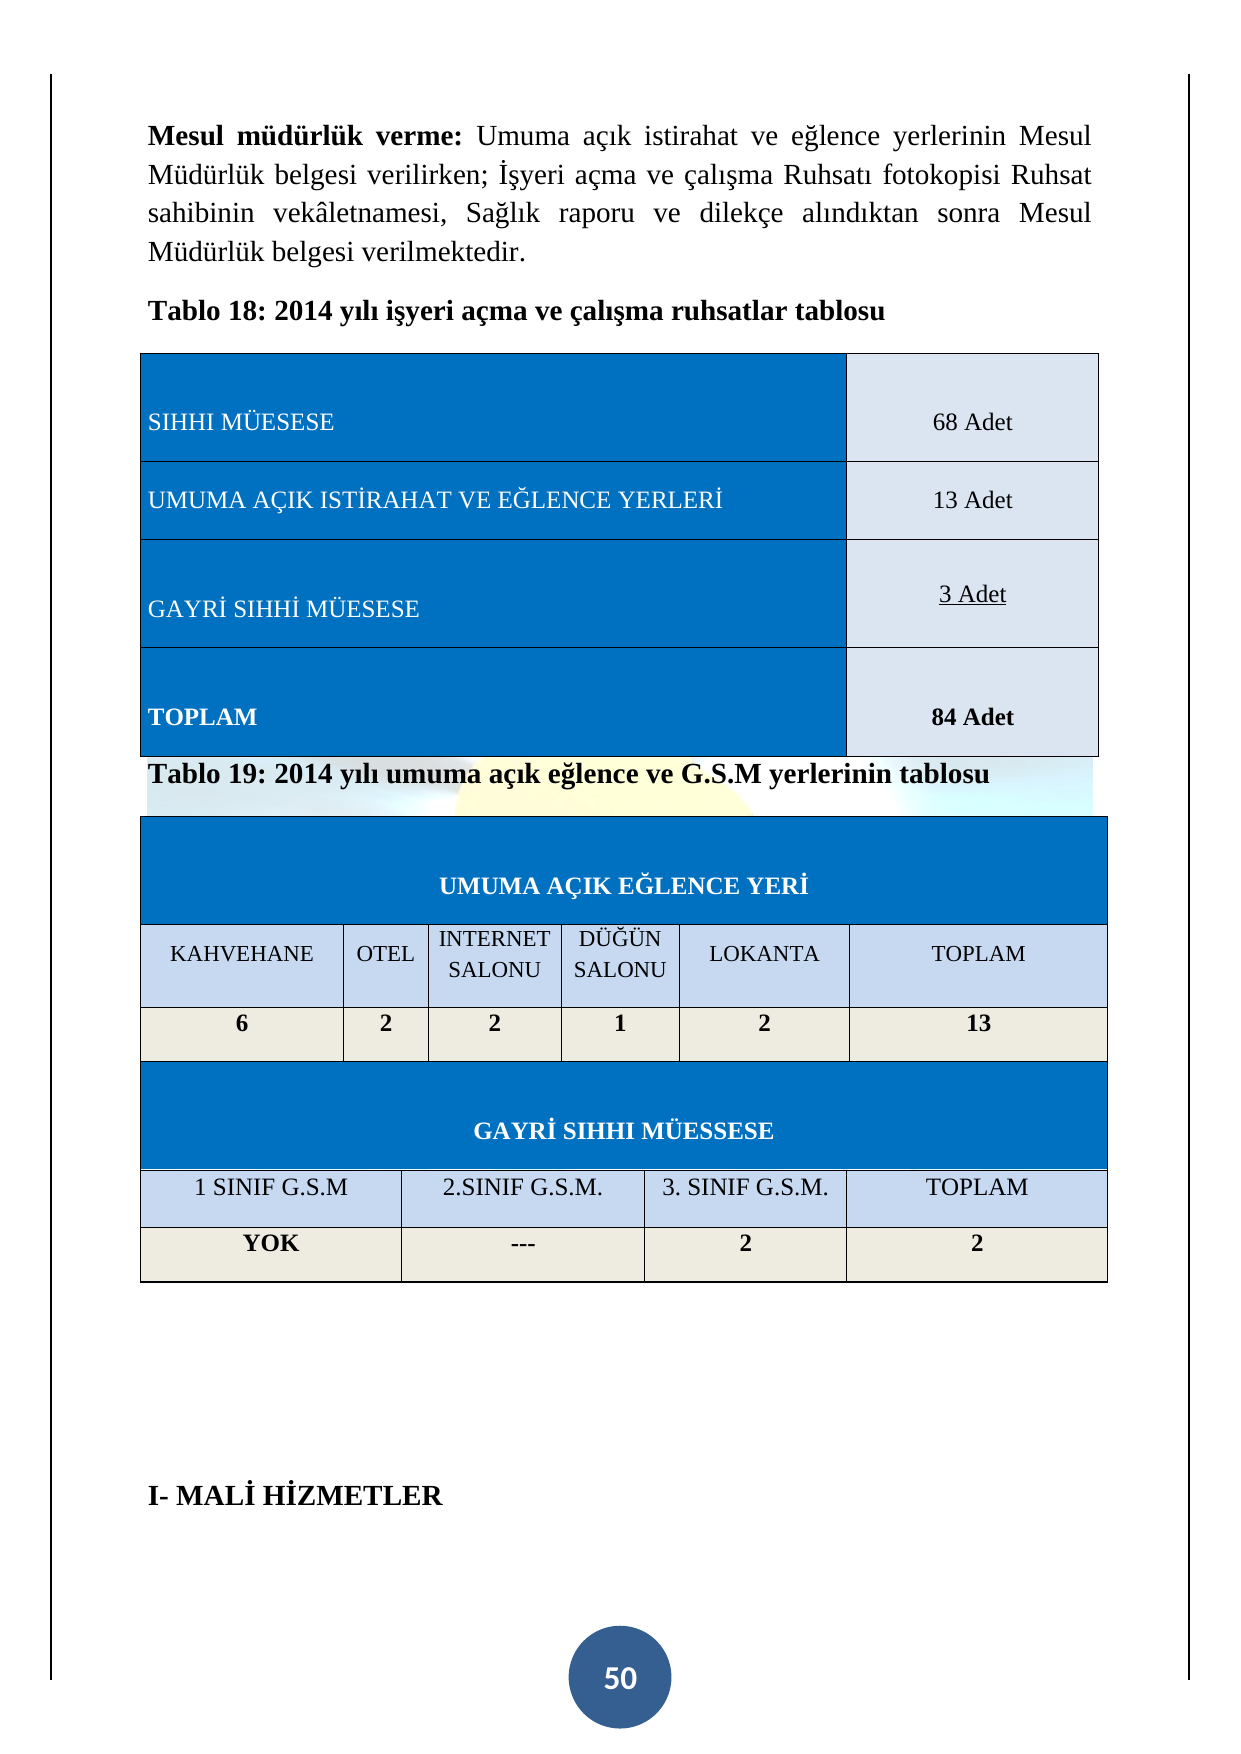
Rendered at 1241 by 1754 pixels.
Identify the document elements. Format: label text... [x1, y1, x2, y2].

table_cell --- [402, 1228, 644, 1281]
table_cell GAYRİ SIHHI MÜESSESE [141, 1062, 1107, 1169]
table_cell 84 Adet [847, 648, 1098, 756]
table_cell OTEL [344, 925, 428, 1007]
table_cell DÜĞÜN SALONU [562, 925, 679, 1007]
table_cell 1 [562, 1008, 679, 1061]
table_cell 2 [344, 1008, 428, 1061]
table_cell TOPLAM [847, 1171, 1107, 1227]
text Tablo 19: 2014 yılı umuma açık eğlence ve G.S.M yerlerinin tablosu [148, 757, 1093, 790]
table_cell INTERNET SALONU [429, 925, 561, 1007]
text Mesul müdürlük verme: Umuma açık istirahat ve eğlence yerlerinin Mesul Müdürlük belgesi verilirken; İşyeri açma ve çalışma Ruhsatı fotokopisi Ruhsat sahibinin vekâletnamesi, Sağlık raporu ve dilekçe alındıktan sonra Mesul Müdürlük belgesi verilmektedir. [148, 118, 1093, 267]
table_cell 2.SINIF G.S.M. [402, 1171, 644, 1227]
table_cell TOPLAM [850, 925, 1107, 1007]
table_cell 6 [141, 1008, 343, 1061]
table_cell 2 [680, 1008, 849, 1061]
text I- MALİ HİZMETLER [148, 1478, 1093, 1511]
table_cell 13 [850, 1008, 1107, 1061]
table_cell LOKANTA [680, 925, 849, 1007]
table_cell 3 Adet [847, 540, 1098, 647]
table_cell KAHVEHANE [141, 925, 343, 1007]
table_cell TOPLAM [141, 648, 846, 756]
text Tablo 18: 2014 yılı işyeri açma ve çalışma ruhsatlar tablosu [148, 293, 1093, 327]
table_cell 2 [847, 1228, 1107, 1281]
table_cell 1 SINIF G.S.M [141, 1171, 401, 1227]
table_cell 2 [429, 1008, 561, 1061]
table_header SIHHI MÜESESE [141, 354, 846, 461]
table_cell GAYRİ SIHHİ MÜESESE [141, 540, 846, 647]
table_cell UMUMA AÇIK ISTİRAHAT VE EĞLENCE YERLERİ [141, 462, 846, 539]
table_header 68 Adet [847, 354, 1098, 461]
table_cell 13 Adet [847, 462, 1098, 539]
table_cell 3. SINIF G.S.M. [645, 1171, 846, 1227]
table_cell YOK [141, 1228, 401, 1281]
table_cell 2 [645, 1228, 846, 1281]
table_header UMUMA AÇIK EĞLENCE YERİ [141, 817, 1107, 924]
